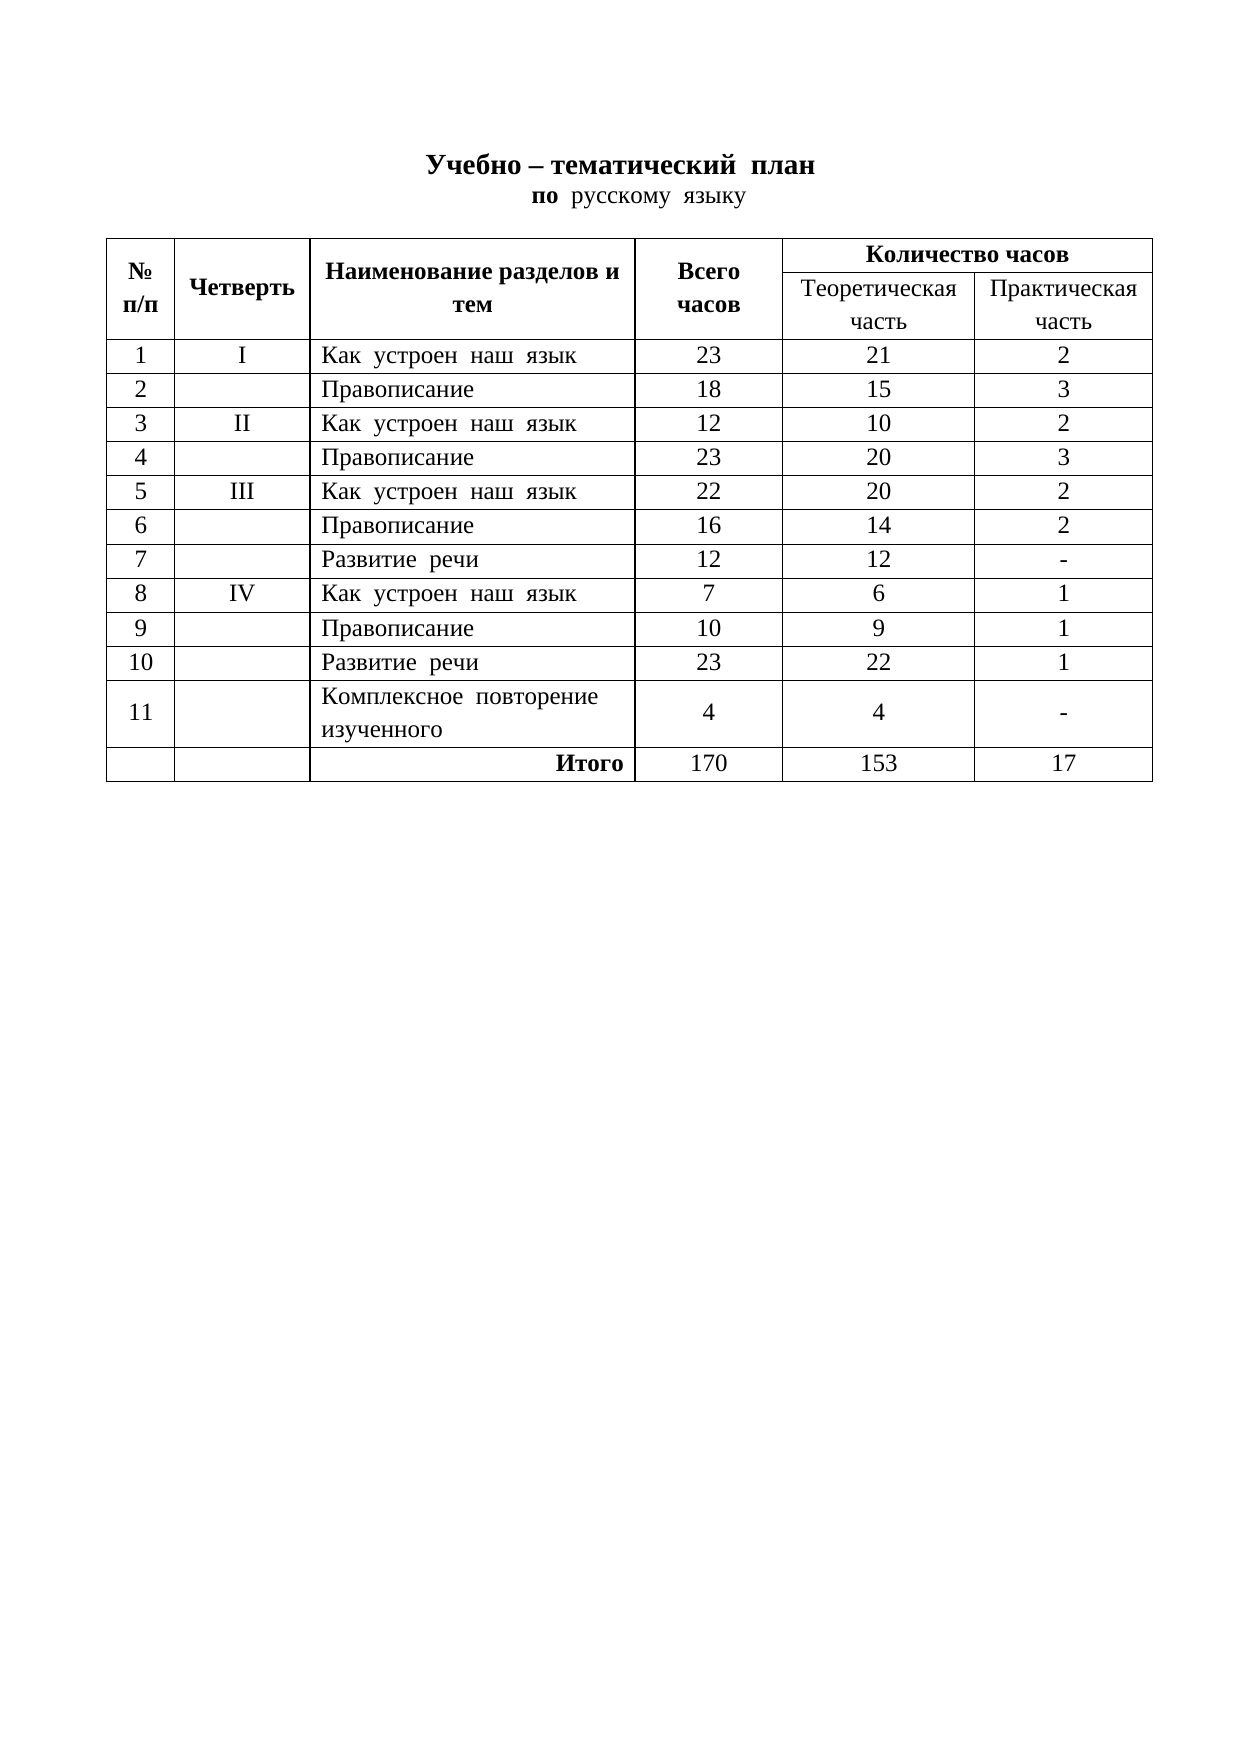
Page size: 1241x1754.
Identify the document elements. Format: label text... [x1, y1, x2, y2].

table_cell 3 [107, 408, 174, 441]
table_cell 9 [107, 613, 174, 646]
table_cell 10 [107, 647, 174, 680]
table_cell 12 [783, 545, 974, 577]
table_cell 23 [636, 340, 782, 373]
table_cell 1 [975, 613, 1152, 646]
table_cell 2 [975, 476, 1152, 509]
table_cell Как устроен наш язык [311, 408, 634, 441]
table_cell 7 [636, 579, 782, 612]
table_cell 3 [975, 442, 1152, 475]
table_cell Комплексное повторение изученного [311, 681, 634, 747]
table_cell 3 [975, 374, 1152, 407]
table_cell Правописание [311, 374, 634, 407]
table_cell [175, 510, 309, 543]
table_cell 170 [636, 748, 782, 781]
table_cell [175, 442, 309, 475]
table_cell Развитие речи [311, 647, 634, 680]
table_cell 2 [975, 408, 1152, 441]
table_cell 6 [783, 579, 974, 612]
table_cell 12 [636, 408, 782, 441]
table_cell 12 [636, 545, 782, 577]
table_cell 153 [783, 748, 974, 781]
table_cell 15 [783, 374, 974, 407]
table_cell 18 [636, 374, 782, 407]
table_cell [175, 748, 309, 781]
table_cell [175, 374, 309, 407]
text Учебно – тематический план [118, 147, 1122, 180]
table_cell 1 [107, 340, 174, 373]
table_cell [175, 613, 309, 646]
table_cell 23 [636, 442, 782, 475]
table_cell Как устроен наш язык [311, 579, 634, 612]
table_cell Теоретическая часть [783, 273, 974, 339]
table_cell 22 [783, 647, 974, 680]
table_cell 14 [783, 510, 974, 543]
table_cell Итого [311, 748, 634, 781]
table_cell [175, 647, 309, 680]
table_cell [175, 545, 309, 577]
table_cell 2 [975, 340, 1152, 373]
table_cell 7 [107, 545, 174, 577]
table_header № п/п [107, 239, 174, 339]
table_cell 17 [975, 748, 1152, 781]
table_cell 11 [107, 681, 174, 747]
table_cell 4 [783, 681, 974, 747]
table_header Наименование разделов и тем [311, 239, 634, 339]
table_cell Развитие речи [311, 545, 634, 577]
table_cell 22 [636, 476, 782, 509]
table_cell [107, 748, 174, 781]
table_cell IV [175, 579, 309, 612]
table_cell II [175, 408, 309, 441]
table_cell 20 [783, 442, 974, 475]
table_cell 4 [107, 442, 174, 475]
table_cell 8 [107, 579, 174, 612]
table_cell - [975, 545, 1152, 577]
table_header Количество часов [783, 239, 1152, 272]
table_cell Практическая часть [975, 273, 1152, 339]
table_cell I [175, 340, 309, 373]
table_cell III [175, 476, 309, 509]
table_cell Как устроен наш язык [311, 476, 634, 509]
table_header Четверть [175, 239, 309, 339]
table_cell Как устроен наш язык [311, 340, 634, 373]
table_cell 1 [975, 579, 1152, 612]
table_cell [175, 681, 309, 747]
table_cell 10 [636, 613, 782, 646]
table_cell Правописание [311, 510, 634, 543]
table_cell 16 [636, 510, 782, 543]
table_cell 2 [107, 374, 174, 407]
table_cell 1 [975, 647, 1152, 680]
table_cell 21 [783, 340, 974, 373]
table_cell 9 [783, 613, 974, 646]
table_cell 2 [975, 510, 1152, 543]
table_cell Правописание [311, 613, 634, 646]
table_cell 23 [636, 647, 782, 680]
table_cell 20 [783, 476, 974, 509]
table_cell 6 [107, 510, 174, 543]
table_cell 4 [636, 681, 782, 747]
table_cell - [975, 681, 1152, 747]
text по русскому языку [156, 180, 1122, 209]
table_header Всего часов [636, 239, 782, 339]
table_cell 10 [783, 408, 974, 441]
table_cell Правописание [311, 442, 634, 475]
table_cell 5 [107, 476, 174, 509]
